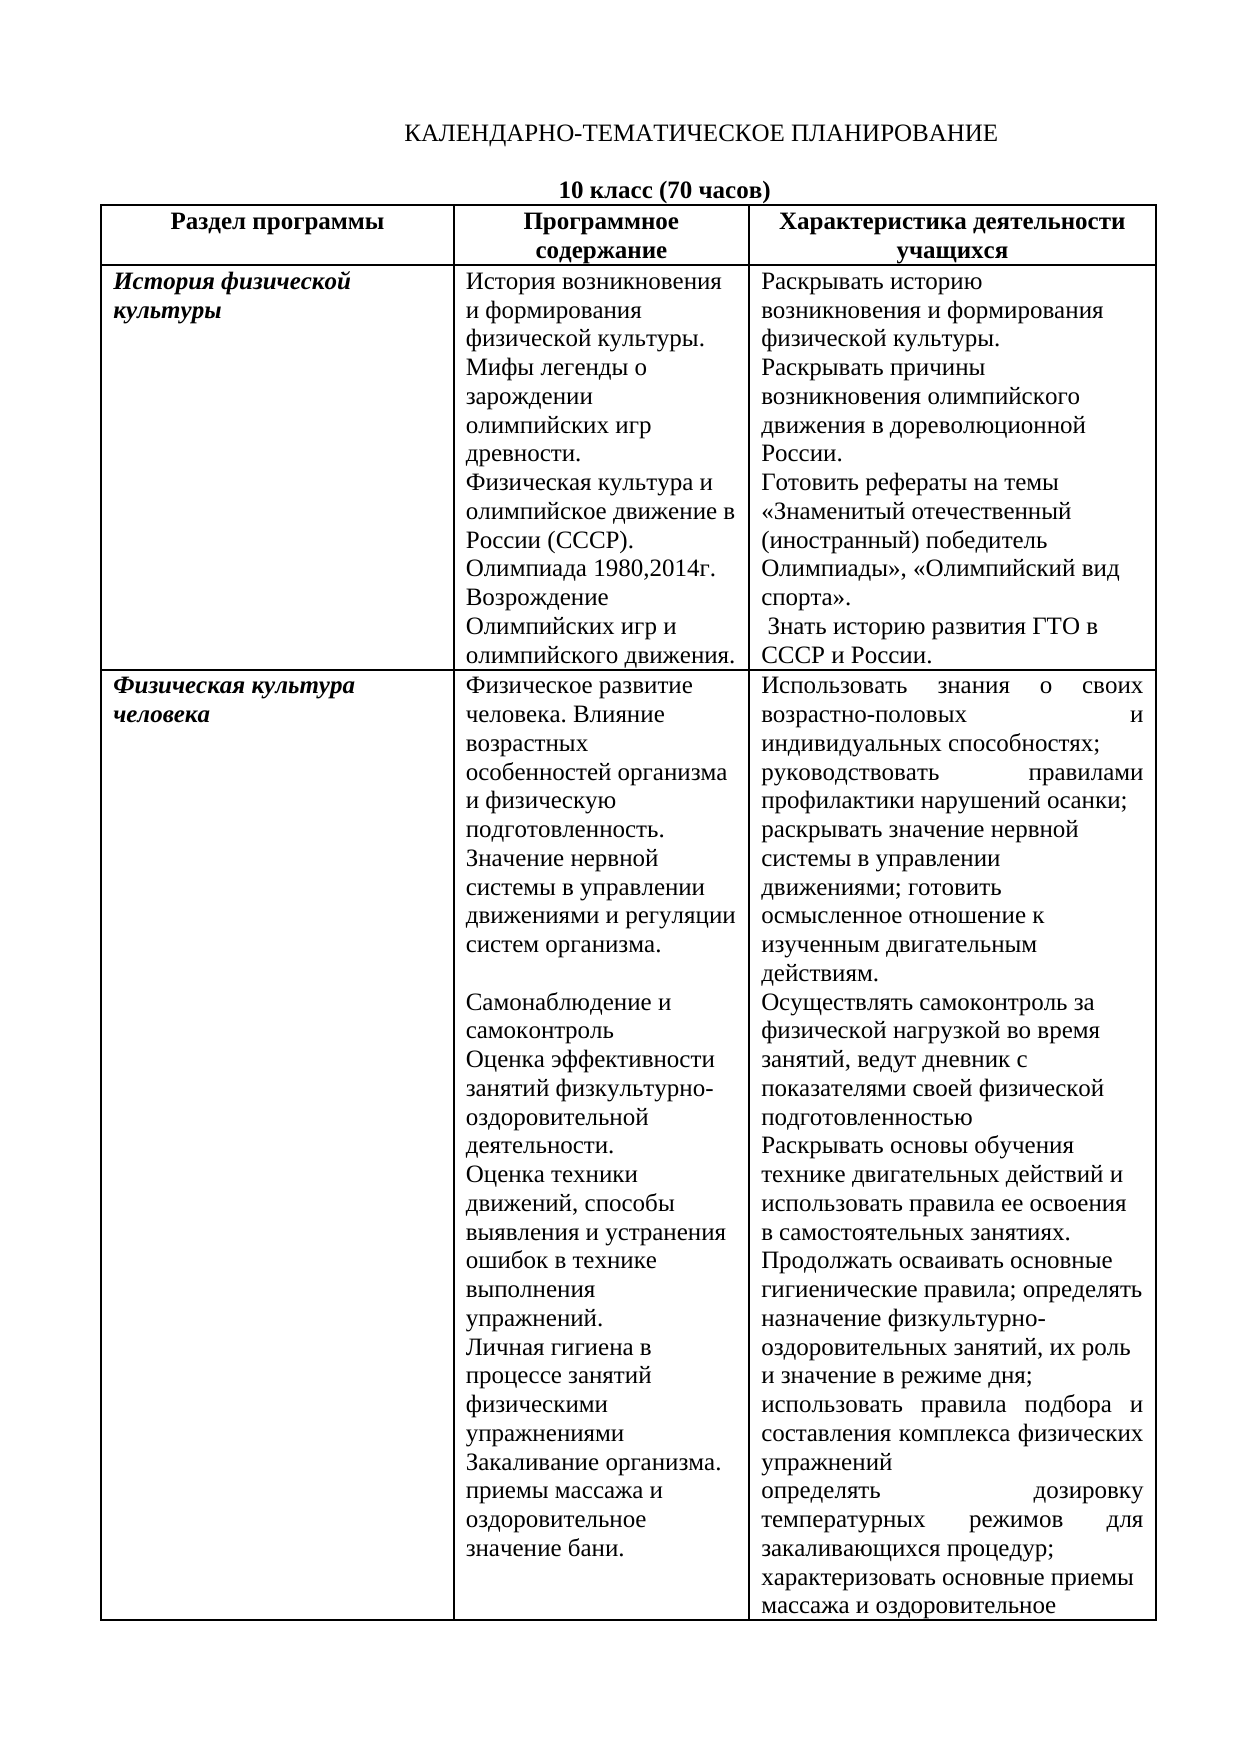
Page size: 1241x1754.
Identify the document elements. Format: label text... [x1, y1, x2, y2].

table_header Характеристика деятельности учащихся [750, 206, 1155, 264]
table_cell История возникновения и формирования физической культуры. Мифы легенды о зарождении олимпийских игр древности. Физическая культура и олимпийское движение в России (СССР). Олимпиада 1980,2014г. Возрождение Олимпийских игр и олимпийского движения. [455, 266, 748, 668]
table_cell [750, 671, 1155, 1619]
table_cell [102, 671, 453, 1619]
table_cell История физической культуры [102, 266, 453, 668]
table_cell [455, 671, 748, 1619]
table_header Раздел программы [102, 206, 453, 264]
table_header Программное содержание [455, 206, 748, 264]
text 10 класс (70 часов) [177, 176, 1152, 204]
text КАЛЕНДАРНО-ТЕМАТИЧЕСКОЕ ПЛАНИРОВАНИЕ [177, 118, 1152, 147]
table_cell Раскрывать историю возникновения и формирования физической культуры. Раскрывать причины возникновения олимпийского движения в дореволюционной России. Готовить рефераты на темы «Знаменитый отечественный (иностранный) победитель Олимпиады», «Олимпийский вид спорта». Знать историю развития ГТО в СССР и России. [750, 266, 1155, 668]
